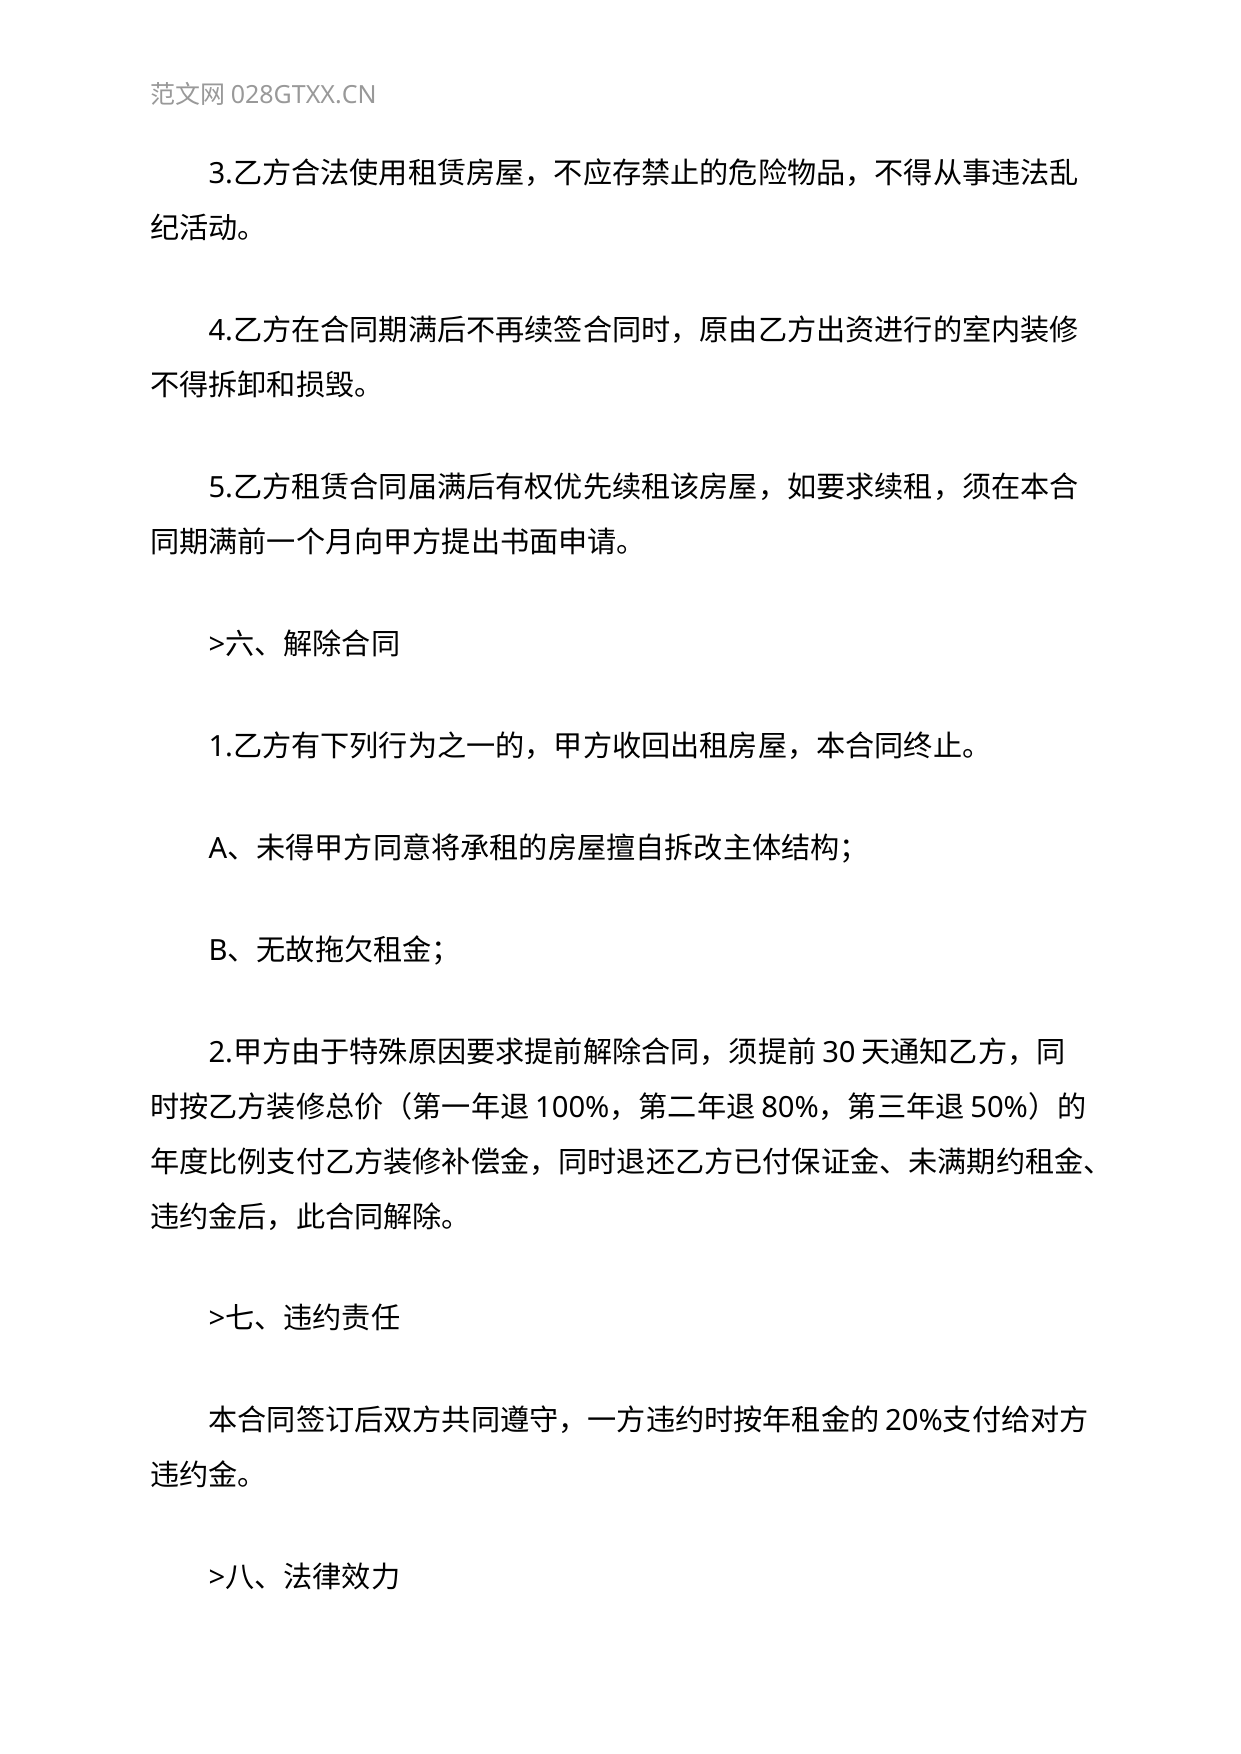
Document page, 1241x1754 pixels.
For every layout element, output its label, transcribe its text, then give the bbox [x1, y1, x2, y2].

text A、未得甲方同意将承租的房屋擅自拆改主体结构； [150, 824, 1090, 867]
text 5.乙方租赁合同届满后有权优先续租该房屋，如要求续租，须在本合同期满前一个月向甲方提出书面申请。 [150, 463, 1090, 561]
text 1.乙方有下列行为之一的，甲方收回出租房屋，本合同终止。 [150, 722, 1090, 765]
text B、无故拖欠租金； [150, 926, 1090, 969]
text >七、违约责任 [150, 1295, 1090, 1337]
text 本合同签订后双方共同遵守，一方违约时按年租金的20%支付给对方违约金。 [150, 1397, 1090, 1494]
text 4.乙方在合同期满后不再续签合同时，原由乙方出资进行的室内装修不得拆卸和损毁。 [150, 307, 1090, 404]
text >六、解除合同 [150, 620, 1090, 663]
text 3.乙方合法使用租赁房屋，不应存禁止的危险物品，不得从事违法乱纪活动。 [150, 150, 1090, 247]
text >八、法律效力 [150, 1554, 1090, 1596]
text 2.甲方由于特殊原因要求提前解除合同，须提前30天通知乙方，同时按乙方装修总价（第一年退100%，第二年退80%，第三年退50%）的年度比例支付乙方装修补偿金，同时退还乙方已付保证金、未满期约租金、违约金后，此合同解除。 [150, 1028, 1090, 1235]
